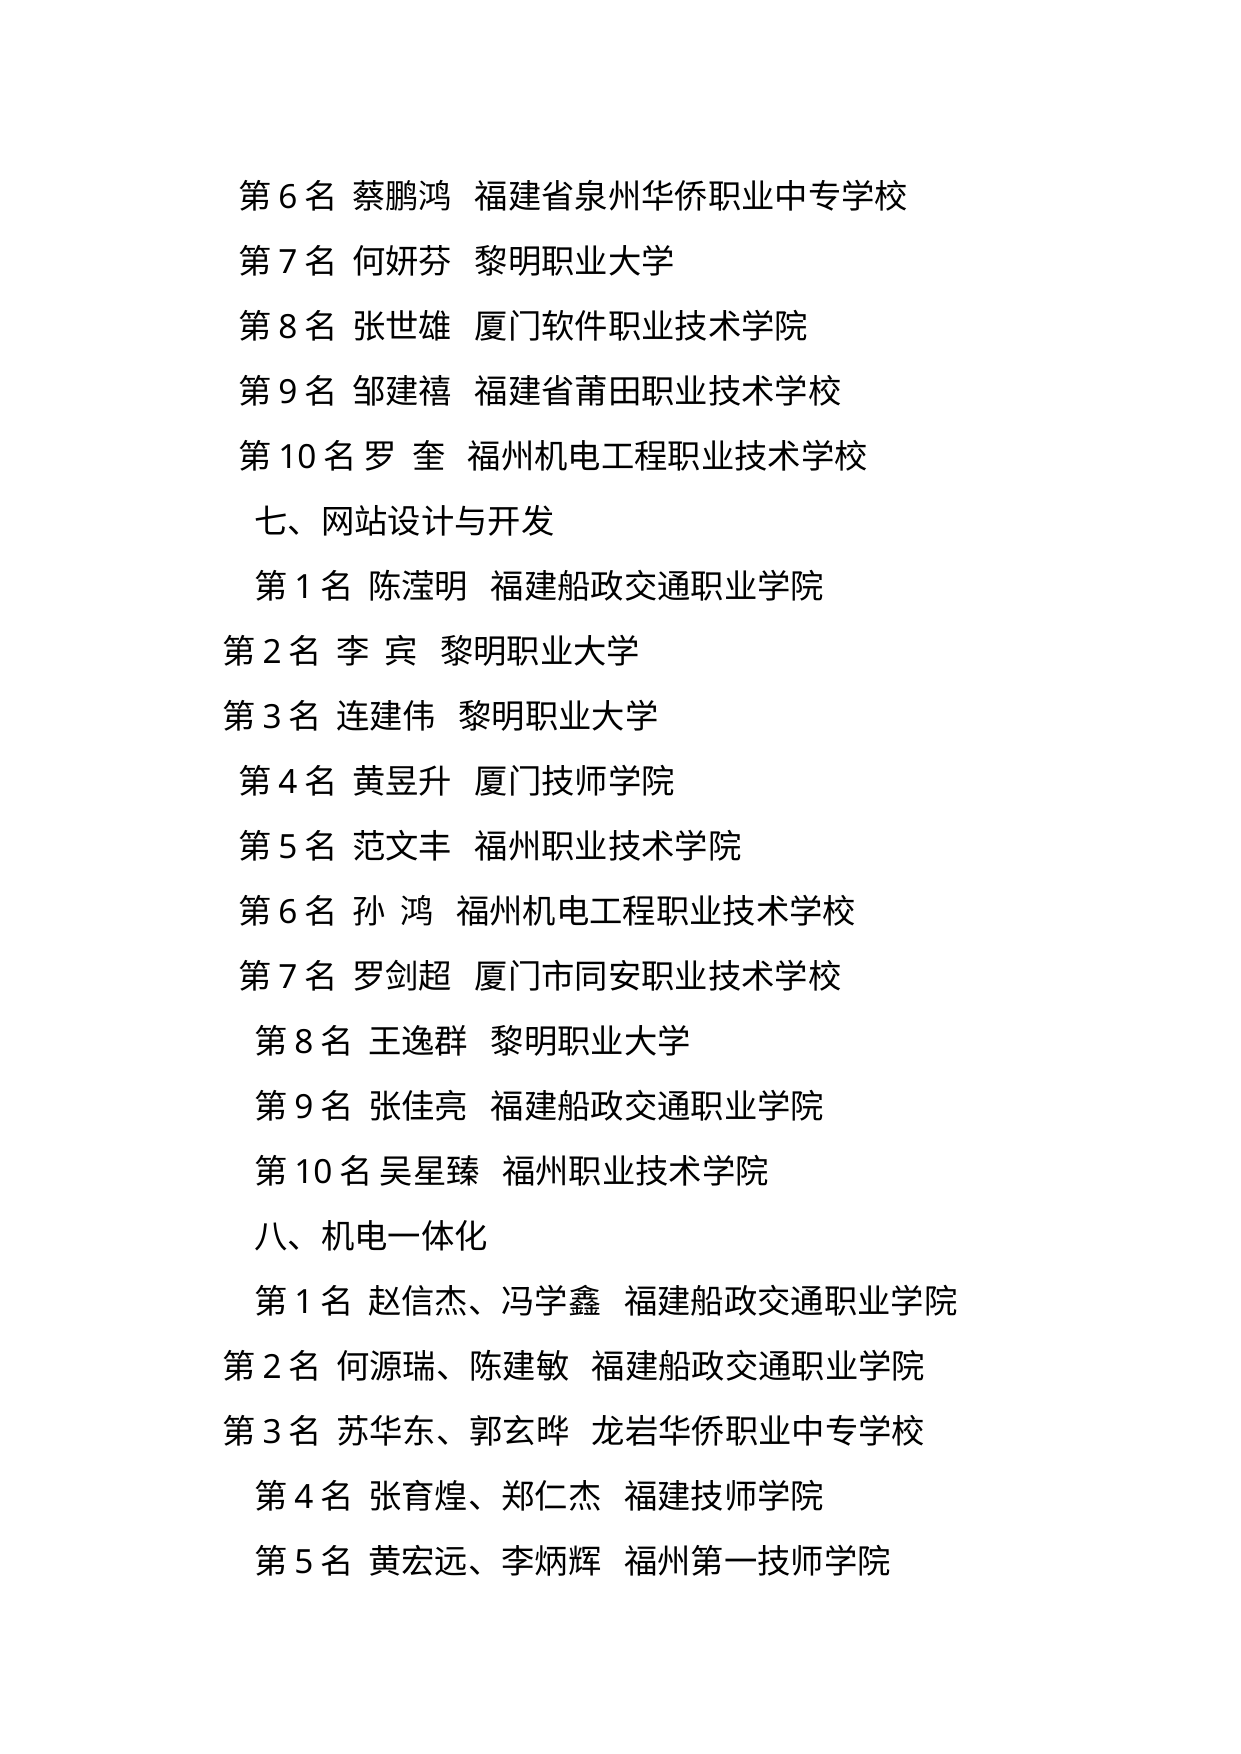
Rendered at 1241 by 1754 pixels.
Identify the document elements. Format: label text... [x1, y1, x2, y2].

text 七、网站设计与开发 [187, 487, 1053, 552]
text 第2名 何源瑞、陈建敏 福建船政交通职业学院 [187, 1332, 1053, 1397]
text 第6名 孙 鸿 福州机电工程职业技术学校 [187, 877, 1053, 942]
text 第4名 张育煌、郑仁杰 福建技师学院 [187, 1462, 1053, 1527]
text 第10名 罗 奎 福州机电工程职业技术学校 [187, 422, 1053, 487]
text 第1名 赵信杰、冯学鑫 福建船政交通职业学院 [187, 1267, 1053, 1332]
text 第7名 何妍芬 黎明职业大学 [187, 227, 1053, 292]
text 第3名 连建伟 黎明职业大学 [187, 682, 1053, 747]
text 第1名 陈滢明 福建船政交通职业学院 [187, 552, 1053, 617]
text 第6名 蔡鹏鸿 福建省泉州华侨职业中专学校 [187, 162, 1053, 227]
text 第8名 王逸群 黎明职业大学 [187, 1007, 1053, 1072]
text 第2名 李 宾 黎明职业大学 [187, 617, 1053, 682]
text 第3名 苏华东、郭玄晔 龙岩华侨职业中专学校 [187, 1397, 1053, 1462]
text 第9名 邹建禧 福建省莆田职业技术学校 [187, 357, 1053, 422]
text 第5名 黄宏远、李炳辉 福州第一技师学院 [187, 1527, 1053, 1592]
text 八、机电一体化 [187, 1202, 1053, 1267]
text 第8名 张世雄 厦门软件职业技术学院 [187, 292, 1053, 357]
text 第7名 罗剑超 厦门市同安职业技术学校 [187, 942, 1053, 1007]
text 第4名 黄昱升 厦门技师学院 [187, 747, 1053, 812]
text 第9名 张佳亮 福建船政交通职业学院 [187, 1072, 1053, 1137]
text 第10名 吴星臻 福州职业技术学院 [187, 1137, 1053, 1202]
text 第5名 范文丰 福州职业技术学院 [187, 812, 1053, 877]
